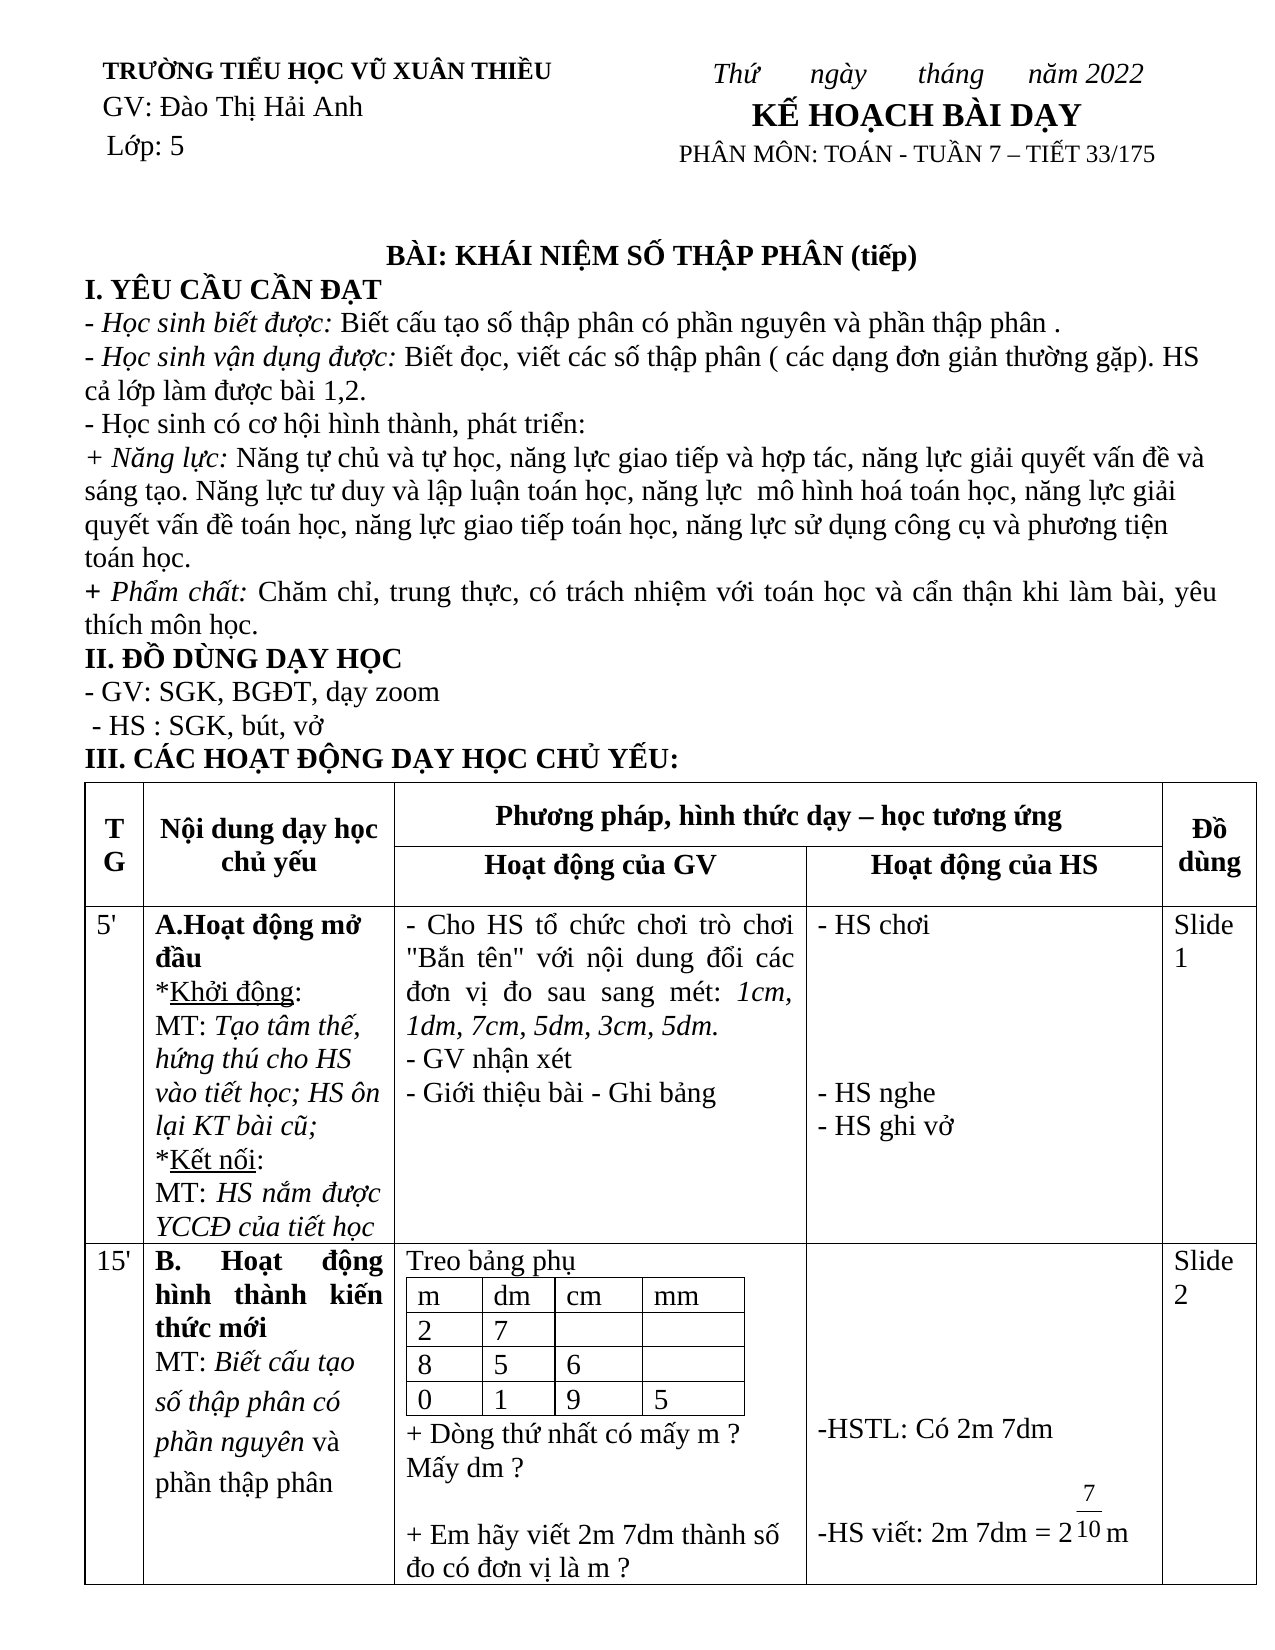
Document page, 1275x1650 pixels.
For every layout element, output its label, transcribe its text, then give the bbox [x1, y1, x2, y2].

table_cell Slide 2 [1163, 1244, 1256, 1584]
text III. CÁC HOẠT ĐỘNG DẠY HỌC CHỦ YẾU: [84, 742, 1219, 775]
text - Học sinh có cơ hội hình thành, phát triển: [84, 406, 1219, 440]
text + Năng lực: Năng tự chủ và tự học, năng lực giao tiếp và hợp tác, năng lực giải quyết vấn đề và sáng tạo. Năng lực tư duy và lập luận toán học, năng lực mô hình hoá toán học, năng lực giải quyết vấn đề toán học, năng lực giao tiếp toán học, năng lực sử dụng công cụ và phương tiện toán học. [84, 440, 1219, 574]
text - Học sinh biết được: Biết cấu tạo số thập phân có phần nguyên và phần thập phân . [84, 306, 1219, 339]
table_cell A.Hoạt động mở đầu *Khởi động: MT: Tạo tâm thế, hứng thú cho HS vào tiết học; HS ôn lại KT bài cũ; *Kết nối: MT: HS nắm được YCCĐ của tiết học [144, 907, 394, 1242]
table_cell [144, 1244, 394, 1584]
text BÀI: KHÁI NIỆM SỐ THẬP PHÂN (tiếp) [84, 238, 1219, 272]
text - HS : SGK, bút, vở [84, 708, 1219, 742]
table_cell - HS chơi - HS nghe - HS ghi vở [807, 907, 1162, 1242]
table_cell Hoạt động của HS [807, 847, 1162, 906]
table_header Thứ ngày tháng năm 2022 KẾ HOẠCH BÀI DẠY PHÂN MÔN: TOÁN - TUẦN 7 – TIẾT 33/175 [587, 56, 1247, 205]
table_header TRƯỜNG TIỂU HỌC VŨ XUÂN THIỀU GV: Đào Thị Hải Anh Lớp: 5 [66, 56, 587, 205]
table_cell Hoạt động của GV [395, 847, 806, 906]
table_cell Slide 1 [1163, 907, 1256, 1242]
text I. YÊU CẦU CẦN ĐẠT [84, 272, 1219, 306]
table_cell 5' [86, 907, 143, 1242]
text II. ĐỒ DÙNG DẠY HỌC [84, 641, 1219, 674]
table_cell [395, 1244, 806, 1584]
table_header TG [86, 783, 143, 906]
text + Phẩm chất: Chăm chỉ, trung thực, có trách nhiệm với toán học và cẩn thận khi làm bài, yêu thích môn học. [84, 574, 1219, 641]
table_header Đồ dùng [1163, 783, 1256, 906]
table_cell - Cho HS tổ chức chơi trò chơi "Bắn tên" với nội dung đổi các đơn vị đo sau sang mét: 1cm, 1dm, 7cm, 5dm, 3cm, 5dm. - GV nhận xét - Giới thiệu bài - Ghi bảng [395, 907, 806, 1242]
table_header Phương pháp, hình thức dạy – học tương ứng [395, 783, 1162, 846]
table_cell 15' [86, 1244, 143, 1584]
text - Học sinh vận dụng được: Biết đọc, viết các số thập phân ( các dạng đơn giản thường gặp). HS cả lớp làm được bài 1,2. [84, 339, 1219, 406]
text - GV: SGK, BGĐT, dạy zoom [84, 674, 1219, 708]
table_header Nội dung dạy học chủ yếu [144, 783, 394, 906]
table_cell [807, 1244, 1162, 1584]
